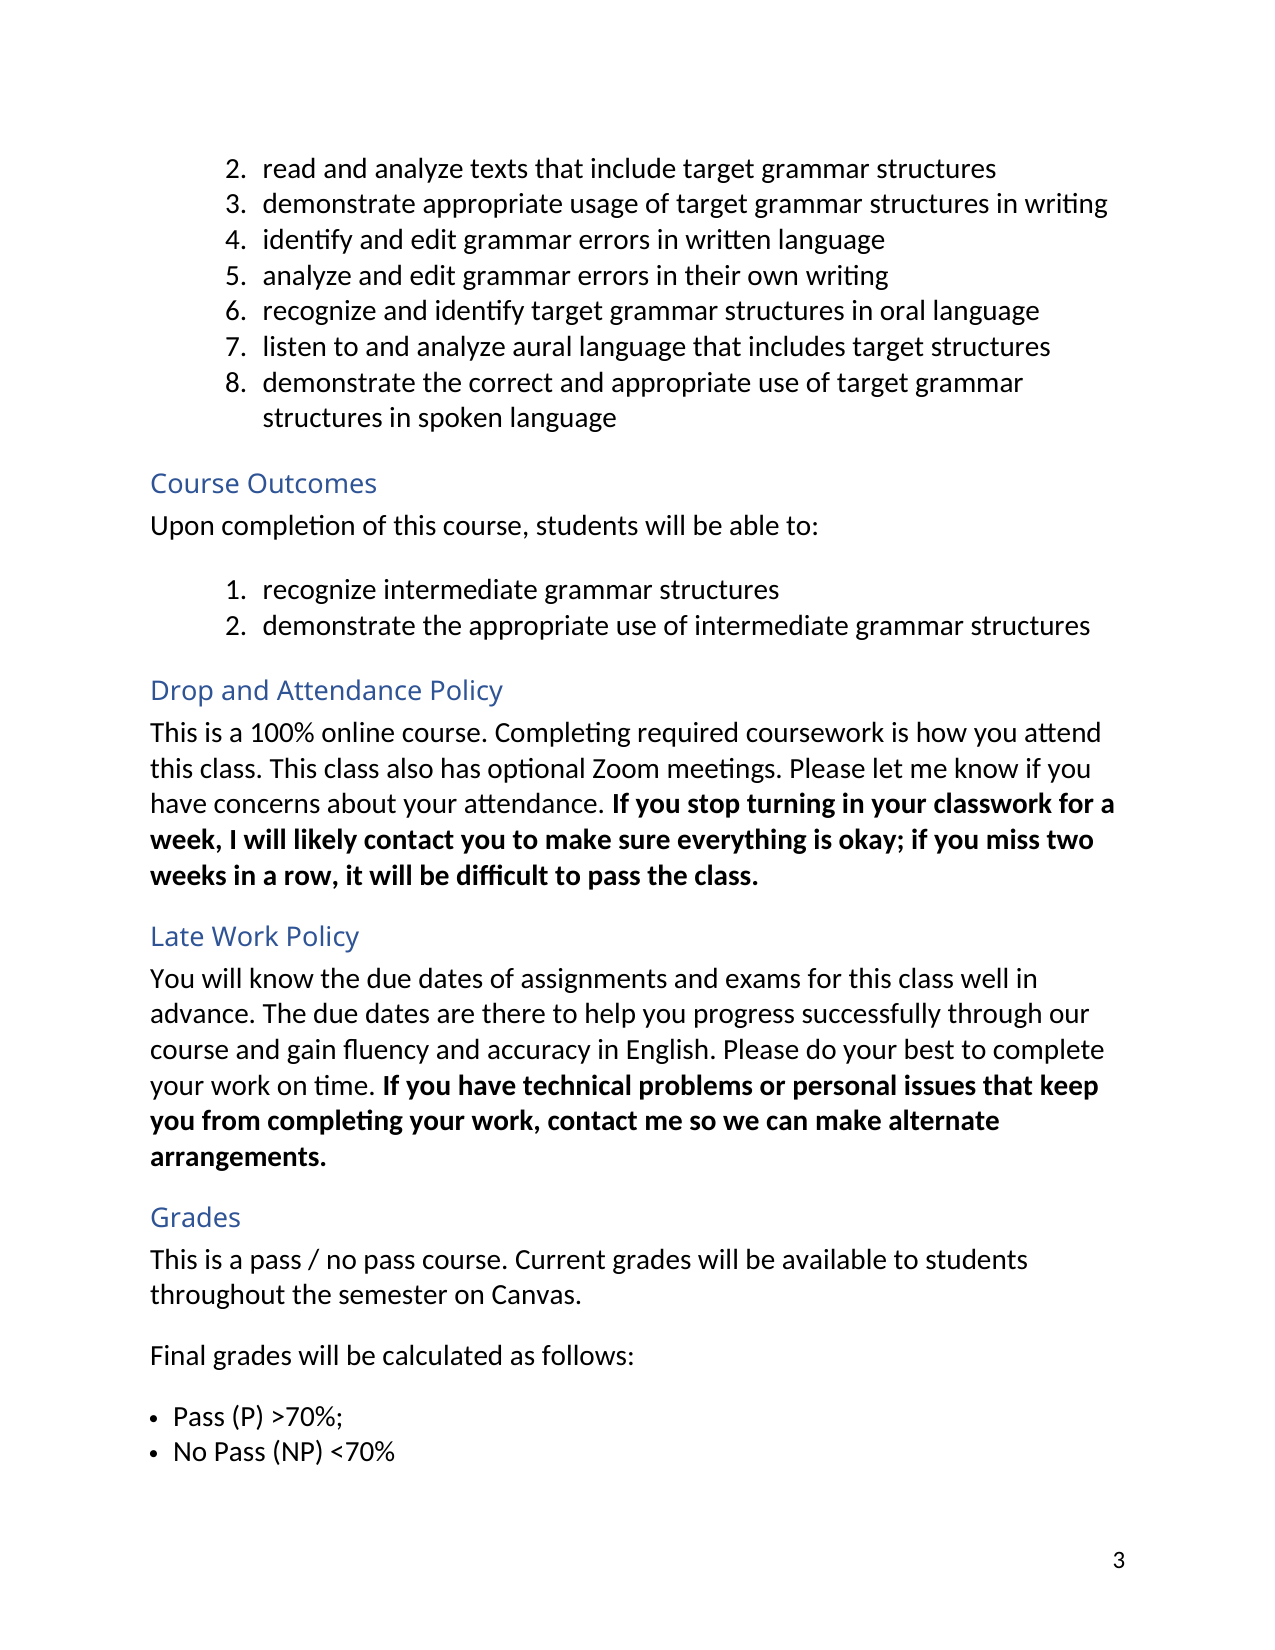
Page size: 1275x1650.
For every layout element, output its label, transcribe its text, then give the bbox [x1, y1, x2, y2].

subtitle Drop and Attendance Policy [150, 672, 1125, 709]
subtitle Late Work Policy [150, 917, 1125, 954]
subtitle Course Outcomes [150, 464, 1125, 501]
subtitle Grades [150, 1198, 1125, 1235]
text Final grades will be calculated as follows: [150, 1337, 1125, 1373]
list Pass (P) >70%; [150, 1398, 1125, 1433]
list demonstrate the appropriate use of intermediate grammar structures [225, 607, 1125, 643]
list analyze and edit grammar errors in their own writing [225, 257, 1125, 292]
list read and analyze texts that include target grammar structures [225, 150, 1125, 186]
list demonstrate the correct and appropriate use of target grammar structures in spoken language [225, 364, 1125, 435]
text This is a pass / no pass course. Current grades will be available to students throughout the semester on Canvas. [150, 1241, 1125, 1312]
text Upon completion of this course, students will be able to: [150, 507, 1125, 542]
list identify and edit grammar errors in written language [225, 221, 1125, 257]
list listen to and analyze aural language that includes target structures [225, 328, 1125, 364]
list recognize and identify target grammar structures in oral language [225, 292, 1125, 328]
text This is a 100% online course. Completing required coursework is how you attend this class. This class also has optional Zoom meetings. Please let me know if you have concerns about your attendance. If you stop turning in your classwork for a week, I will likely contact you to make sure everything is okay; if you miss two weeks in a row, it will be difficult to pass the class. [150, 714, 1125, 892]
list demonstrate appropriate usage of target grammar structures in writing [225, 186, 1125, 221]
text You will know the due dates of assignments and exams for this class well in advance. The due dates are there to help you progress successfully through our course and gain fluency and accuracy in English. Please do your best to complete your work on time. If you have technical problems or personal issues that keep you from completing your work, contact me so we can make alternate arrangements. [150, 960, 1125, 1173]
list recognize intermediate grammar structures [225, 571, 1125, 607]
list No Pass (NP) <70% [150, 1433, 1125, 1469]
